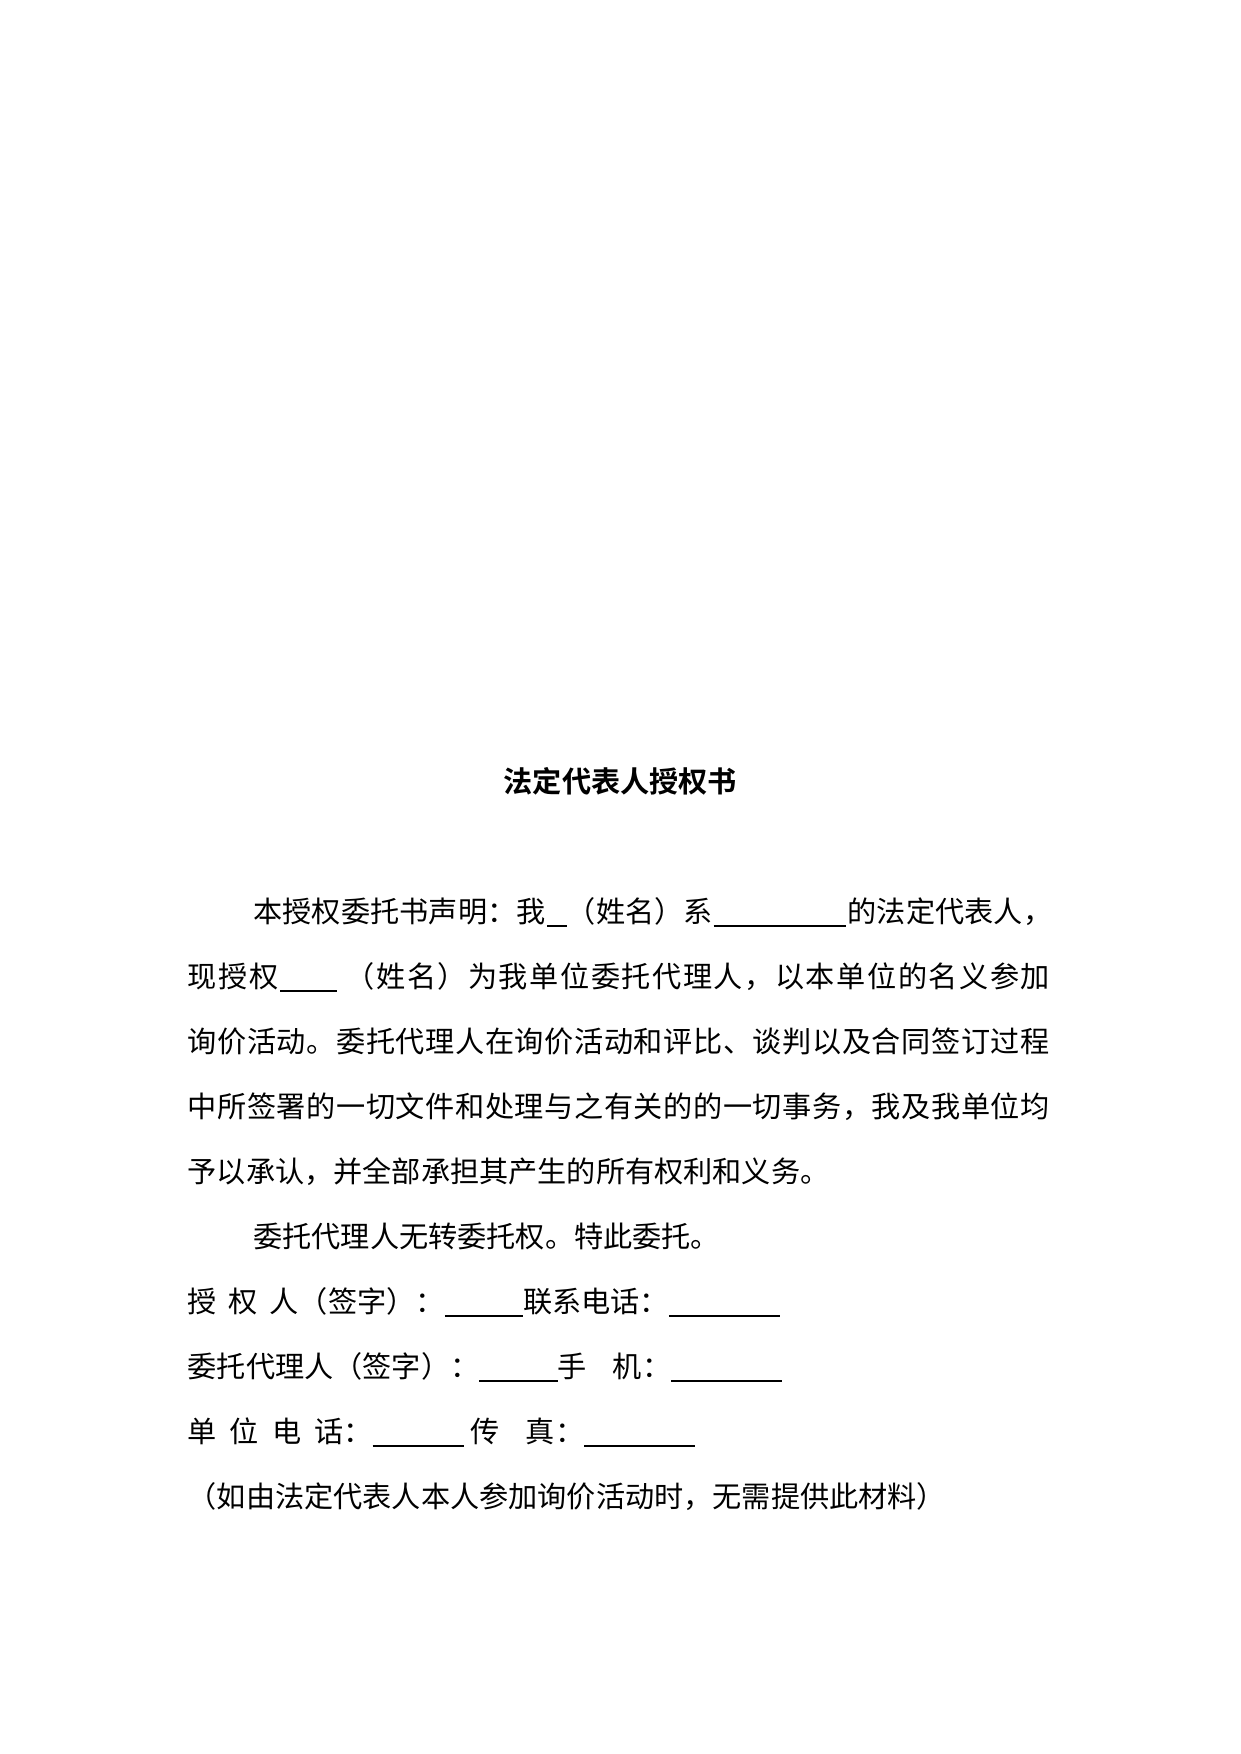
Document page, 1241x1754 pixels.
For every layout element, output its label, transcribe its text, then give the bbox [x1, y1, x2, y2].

text 授 权 人（签字）： 联系电话： [187, 1267, 1053, 1332]
text 委托代理人无转委托权。特此委托。 [187, 1202, 1053, 1267]
text 单 位 电 话： 传 真： [187, 1397, 1053, 1462]
text 委托代理人（签字）： 手 机： [187, 1332, 1053, 1397]
text 本授权委托书声明：我 （姓名）系 的法定代表人，现授权 （姓名）为我单位委托代理人，以本单位的名义参加 询价活动。委托代理人在询价活动和评比、谈判以及合同签订过程中所签署的一切文件和处理与之有关的的一切事务，我及我单位均予以承认，并全部承担其产生的所有权利和义务。 [187, 877, 1053, 1202]
text 法定代表人授权书 [187, 747, 1053, 812]
text （如由法定代表人本人参加询价活动时，无需提供此材料） [187, 1462, 1053, 1527]
